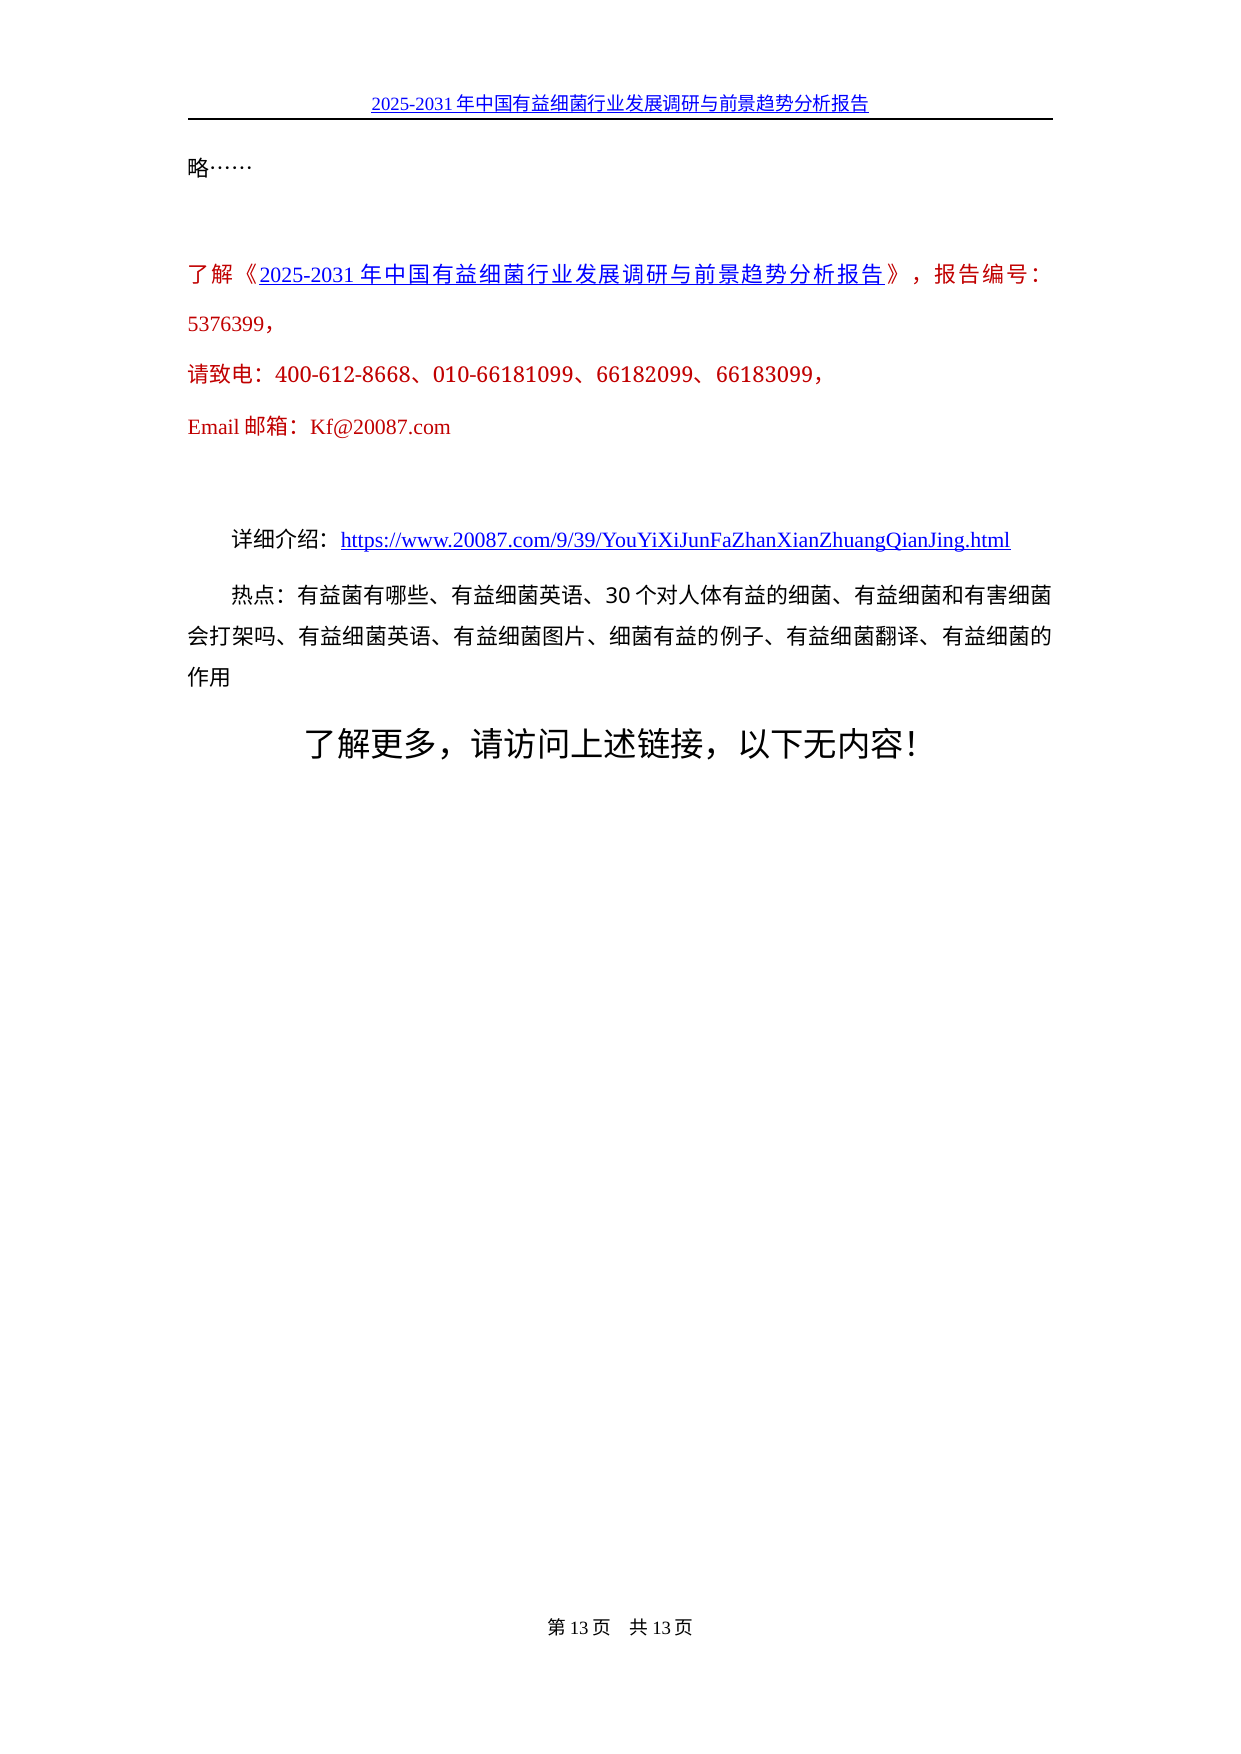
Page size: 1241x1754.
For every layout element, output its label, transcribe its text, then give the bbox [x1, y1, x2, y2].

text 详细介绍：https://www.20087.com/9/39/YouYiXiJunFaZhanXianZhuangQianJing.html [187, 521, 1053, 554]
text 了解《2025-2031年中国有益细菌行业发展调研与前景趋势分析报告》，报告编号：5376399， [187, 257, 1053, 338]
title 了解更多，请访问上述链接，以下无内容！ [187, 709, 1053, 774]
text 请致电：400-612-8668、010-66181099、66182099、66183099， [187, 357, 1053, 389]
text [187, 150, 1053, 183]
text Email邮箱：Kf@20087.com [187, 408, 1053, 441]
text 热点：有益菌有哪些、有益细菌英语、30个对人体有益的细菌、有益细菌和有害细菌会打架吗、有益细菌英语、有益细菌图片、细菌有益的例子、有益细菌翻译、有益细菌的作用 [187, 578, 1053, 692]
